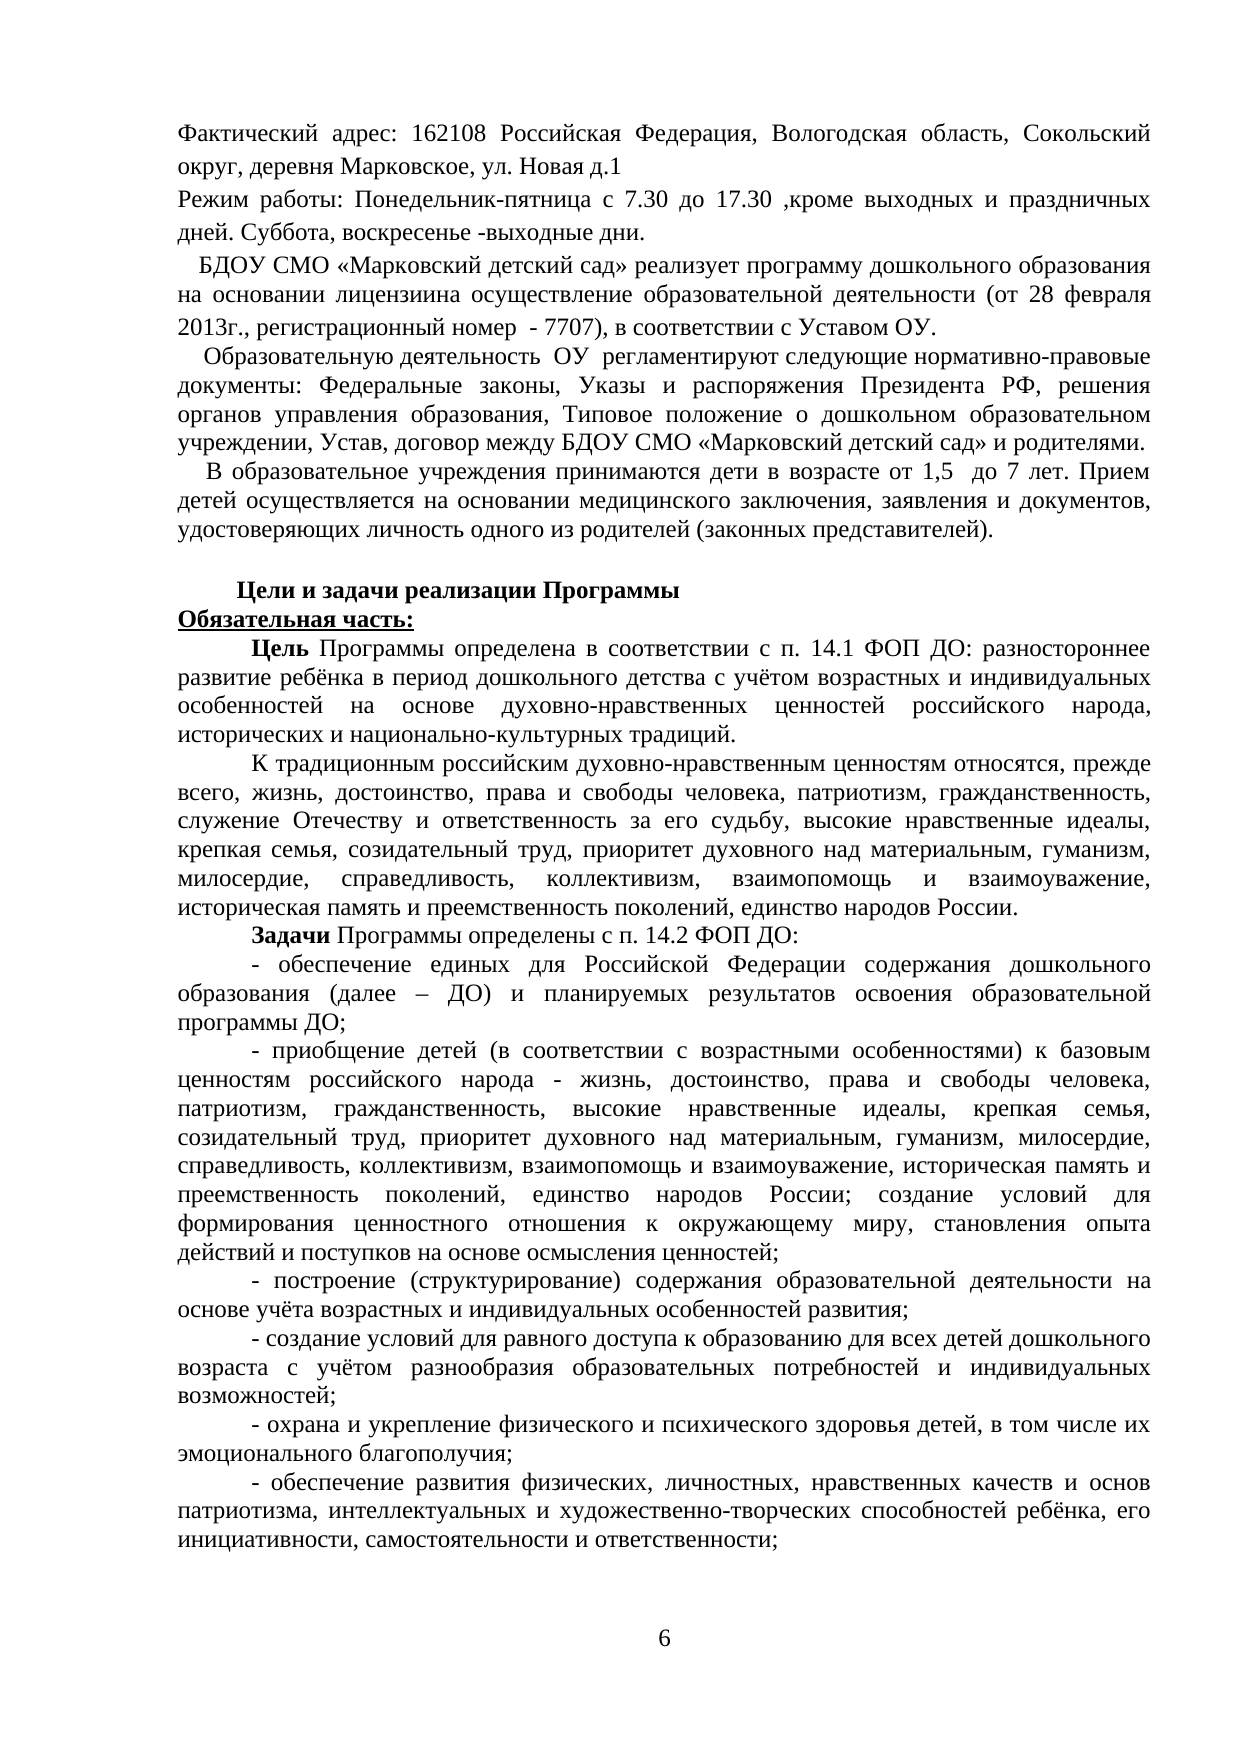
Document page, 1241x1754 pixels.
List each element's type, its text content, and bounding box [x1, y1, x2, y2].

text В образовательное учреждения принимаются дети в возрасте от 1,5 до 7 лет. Прием детей осуществляется на основании медицинского заключения, заявления и документов, удостоверяющих личность одного из родителей (законных представителей). [177, 456, 1152, 542]
text - построение (структурирование) содержания образовательной деятельности на основе учёта возрастных и индивидуальных особенностей развития; [177, 1266, 1152, 1323]
text БДОУ СМО «Марковский детский сад» реализует программу дошкольного образования на основании лицензиина осуществление образовательной деятельности (от 28 февраля 2013г., регистрационный номер - 7707), в соответствии с Уставом ОУ. [177, 250, 1152, 341]
text Задачи Программы определены с п. 14.2 ФОП ДО: [177, 921, 1152, 949]
text Цели и задачи реализации Программы [236, 576, 1167, 604]
text К традиционным российским духовно-нравственным ценностям относятся, прежде всего, жизнь, достоинство, права и свободы человека, патриотизм, гражданственность, служение Отечеству и ответственность за его судьбу, высокие нравственные идеалы, крепкая семья, созидательный труд, приоритет духовного над материальным, гуманизм, милосердие, справедливость, коллективизм, взаимопомощь и взаимоуважение, историческая память и преемственность поколений, единство народов России. [177, 748, 1152, 921]
text - приобщение детей (в соответствии с возрастными особенностями) к базовым ценностям российского народа - жизнь, достоинство, права и свободы человека, патриотизм, гражданственность, высокие нравственные идеалы, крепкая семья, созидательный труд, приоритет духовного над материальным, гуманизм, милосердие, справедливость, коллективизм, взаимопомощь и взаимоуважение, историческая память и преемственность поколений, единство народов России; создание условий для формирования ценностного отношения к окружающему миру, становления опыта действий и поступков на основе осмысления ценностей; [177, 1036, 1152, 1266]
text - обеспечение развития физических, личностных, нравственных качеств и основ патриотизма, интеллектуальных и художественно-творческих способностей ребёнка, его инициативности, самостоятельности и ответственности; [177, 1467, 1152, 1553]
text - охрана и укрепление физического и психического здоровья детей, в том числе их эмоционального благополучия; [177, 1409, 1152, 1467]
text Режим работы: Понедельник-пятница с 7.30 до 17.30 ,кроме выходных и праздничных дней. Суббота, воскресенье -выходные дни. [177, 184, 1152, 246]
text Фактический адрес: 162108 Российская Федерация, Вологодская область, Сокольский округ, деревня Марковское, ул. Новая д.1 [177, 118, 1152, 180]
text Образовательную деятельность ОУ регламентируют следующие нормативно-правовые документы: Федеральные законы, Указы и распоряжения Президента РФ, решения органов управления образования, Типовое положение о дошкольном образовательном учреждении, Устав, договор между БДОУ СМО «Марковский детский сад» и родителями. [177, 341, 1152, 456]
text - обеспечение единых для Российской Федерации содержания дошкольного образования (далее – ДО) и планируемых результатов освоения образовательной программы ДО; [177, 949, 1152, 1036]
text Цель Программы определена в соответствии с п. 14.1 ФОП ДО: разностороннее развитие ребёнка в период дошкольного детства с учётом возрастных и индивидуальных особенностей на основе духовно-нравственных ценностей российского народа, исторических и национально-культурных традиций. [177, 633, 1152, 748]
text - создание условий для равного доступа к образованию для всех детей дошкольного возраста с учётом разнообразия образовательных потребностей и индивидуальных возможностей; [177, 1323, 1152, 1409]
text Обязательная часть: [177, 604, 1167, 633]
